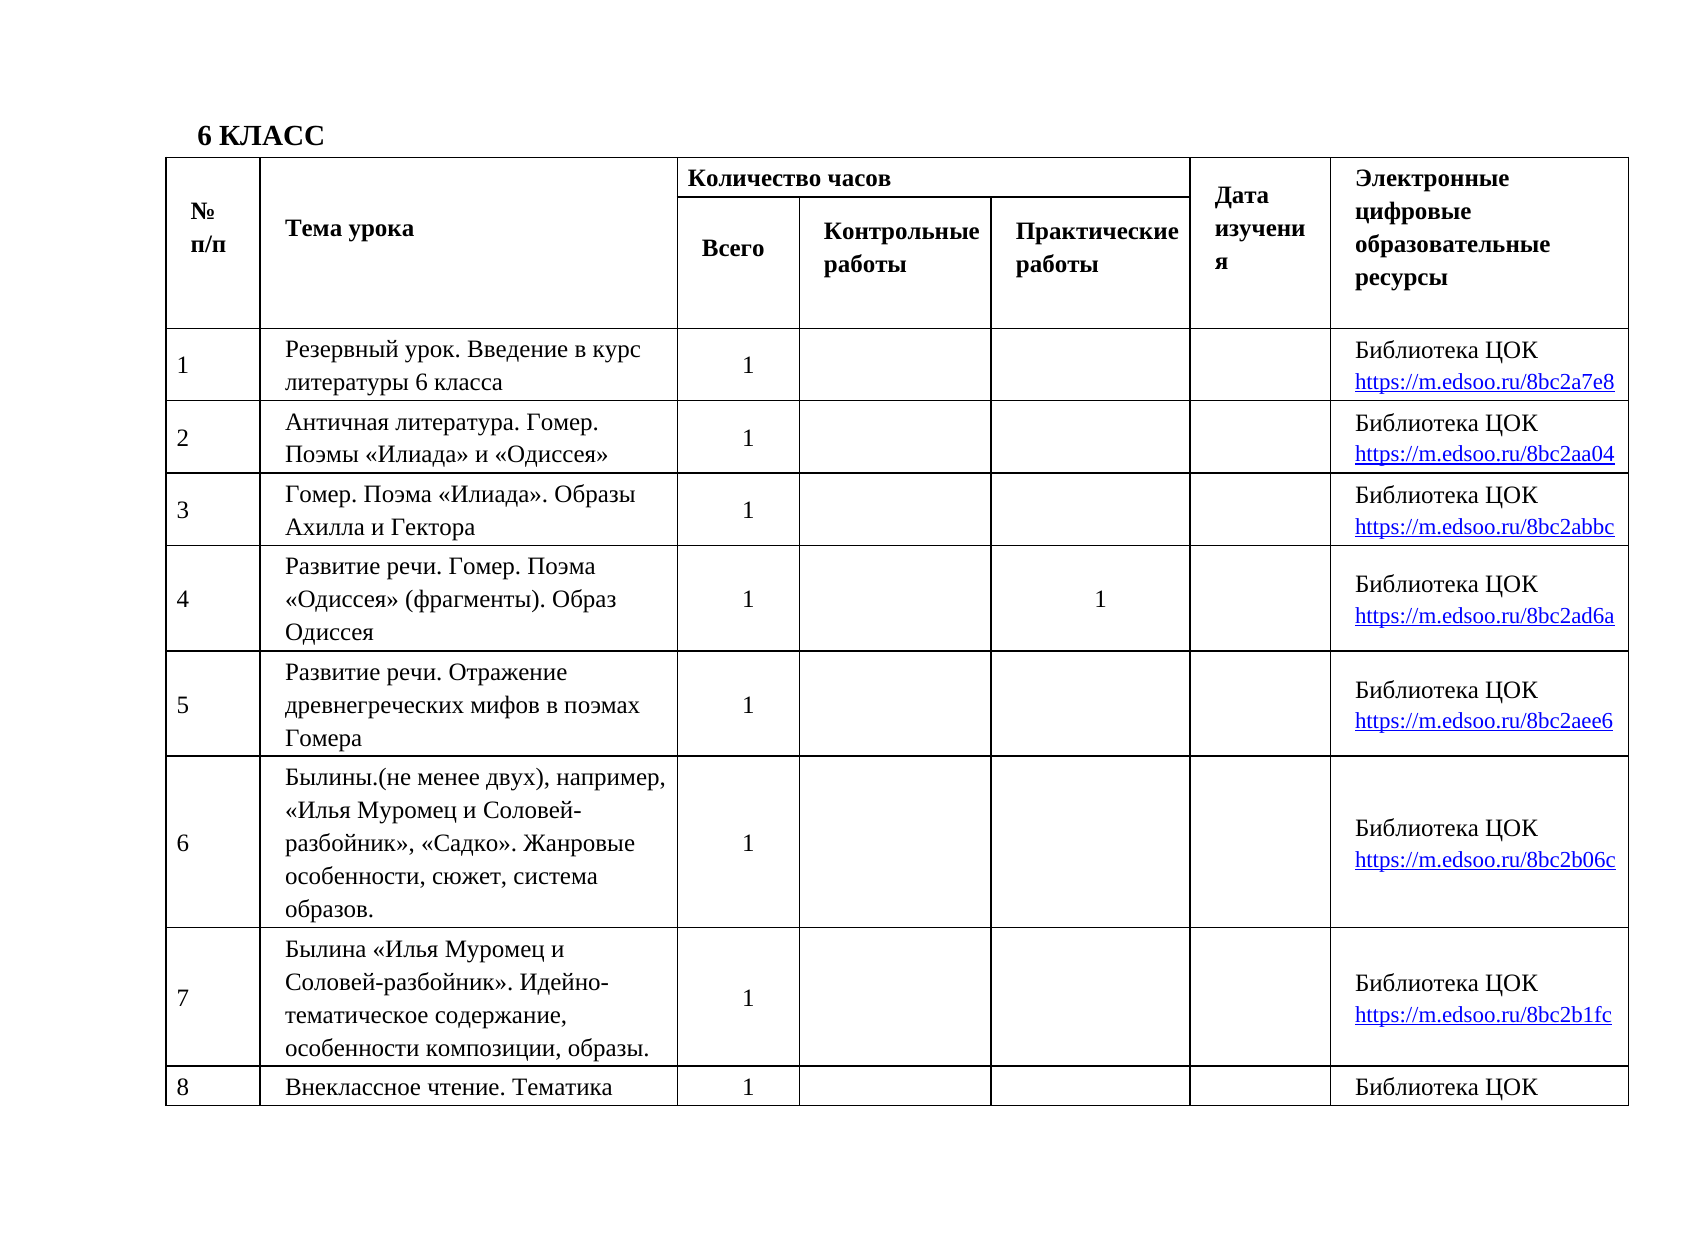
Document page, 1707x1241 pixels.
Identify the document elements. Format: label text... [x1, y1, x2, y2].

table_cell 1 [678, 329, 799, 400]
table_cell [992, 652, 1189, 755]
table_cell [800, 652, 990, 755]
text 6 КЛАСС [190, 118, 1618, 152]
table_cell Всего [678, 198, 799, 327]
table_cell [992, 757, 1189, 927]
table_cell 1 [678, 401, 799, 472]
table_cell 1 [678, 652, 799, 755]
table_cell Гомер. Поэма «Илиада». Образы Ахилла и Гектора [261, 474, 677, 544]
table_cell Резервный урок. Введение в курс литературы 6 класса [261, 329, 677, 400]
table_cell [261, 1067, 677, 1105]
table_cell [1191, 546, 1330, 650]
table_cell [992, 329, 1189, 400]
table_cell 7 [167, 928, 259, 1065]
table_cell [992, 1067, 1189, 1105]
table_header № п/п [167, 158, 259, 327]
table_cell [1331, 1067, 1628, 1105]
table_cell [800, 329, 990, 400]
table_cell Былина «Илья Муромец и Соловей-разбойник». Идейно-тематическое содержание, особенности композиции, образы. [261, 928, 677, 1065]
table_cell [1191, 1067, 1330, 1105]
table_cell [1191, 757, 1330, 927]
table_cell 5 [167, 652, 259, 755]
table_cell [1191, 928, 1330, 1065]
table_cell 1 [678, 1067, 799, 1105]
table_cell 1 [678, 474, 799, 544]
table_header Электронные цифровые образовательные ресурсы [1331, 158, 1628, 327]
table_cell [800, 401, 990, 472]
table_cell 1 [678, 757, 799, 927]
table_cell Развитие речи. Отражение древнегреческих мифов в поэмах Гомера [261, 652, 677, 755]
table_cell [800, 928, 990, 1065]
table_cell Контрольные работы [800, 198, 990, 327]
table_cell [1191, 401, 1330, 472]
table_cell [992, 401, 1189, 472]
table_cell [800, 757, 990, 927]
table_cell 1 [678, 928, 799, 1065]
table_cell Библиотека ЦОК https://m.edsoo.ru/8bc2a7e8 [1331, 329, 1628, 400]
table_cell [800, 1067, 990, 1105]
table_cell Библиотека ЦОК https://m.edsoo.ru/8bc2abbc [1331, 474, 1628, 544]
table_header Дата изучения [1191, 158, 1330, 327]
table_cell Практические работы [992, 198, 1189, 327]
table_cell 2 [167, 401, 259, 472]
table_cell Библиотека ЦОК https://m.edsoo.ru/8bc2aa04 [1331, 401, 1628, 472]
table_cell 4 [167, 546, 259, 650]
table_cell Развитие речи. Гомер. Поэма «Одиссея» (фрагменты). Образ Одиссея [261, 546, 677, 650]
table_cell Библиотека ЦОК https://m.edsoo.ru/8bc2b1fc [1331, 928, 1628, 1065]
table_header Количество часов [678, 158, 1189, 196]
table_cell 1 [678, 546, 799, 650]
table_cell [992, 474, 1189, 544]
table_cell [1191, 474, 1330, 544]
table_cell 8 [167, 1067, 259, 1105]
table_cell Библиотека ЦОК https://m.edsoo.ru/8bc2ad6a [1331, 546, 1628, 650]
table_header Тема урока [261, 158, 677, 327]
table_cell [800, 546, 990, 650]
table_cell 1 [992, 546, 1189, 650]
table_cell 1 [167, 329, 259, 400]
table_cell Античная литература. Гомер. Поэмы «Илиада» и «Одиссея» [261, 401, 677, 472]
table_cell Былины.(не менее двух), например, «Илья Муромец и Соловей-разбойник», «Садко». Жанровые особенности, сюжет, система образов. [261, 757, 677, 927]
table_cell [800, 474, 990, 544]
table_cell [1191, 652, 1330, 755]
table_cell Библиотека ЦОК https://m.edsoo.ru/8bc2aee6 [1331, 652, 1628, 755]
table_cell [1191, 329, 1330, 400]
table_cell 3 [167, 474, 259, 544]
table_cell [992, 928, 1189, 1065]
table_cell Библиотека ЦОК https://m.edsoo.ru/8bc2b06c [1331, 757, 1628, 927]
table_cell 6 [167, 757, 259, 927]
